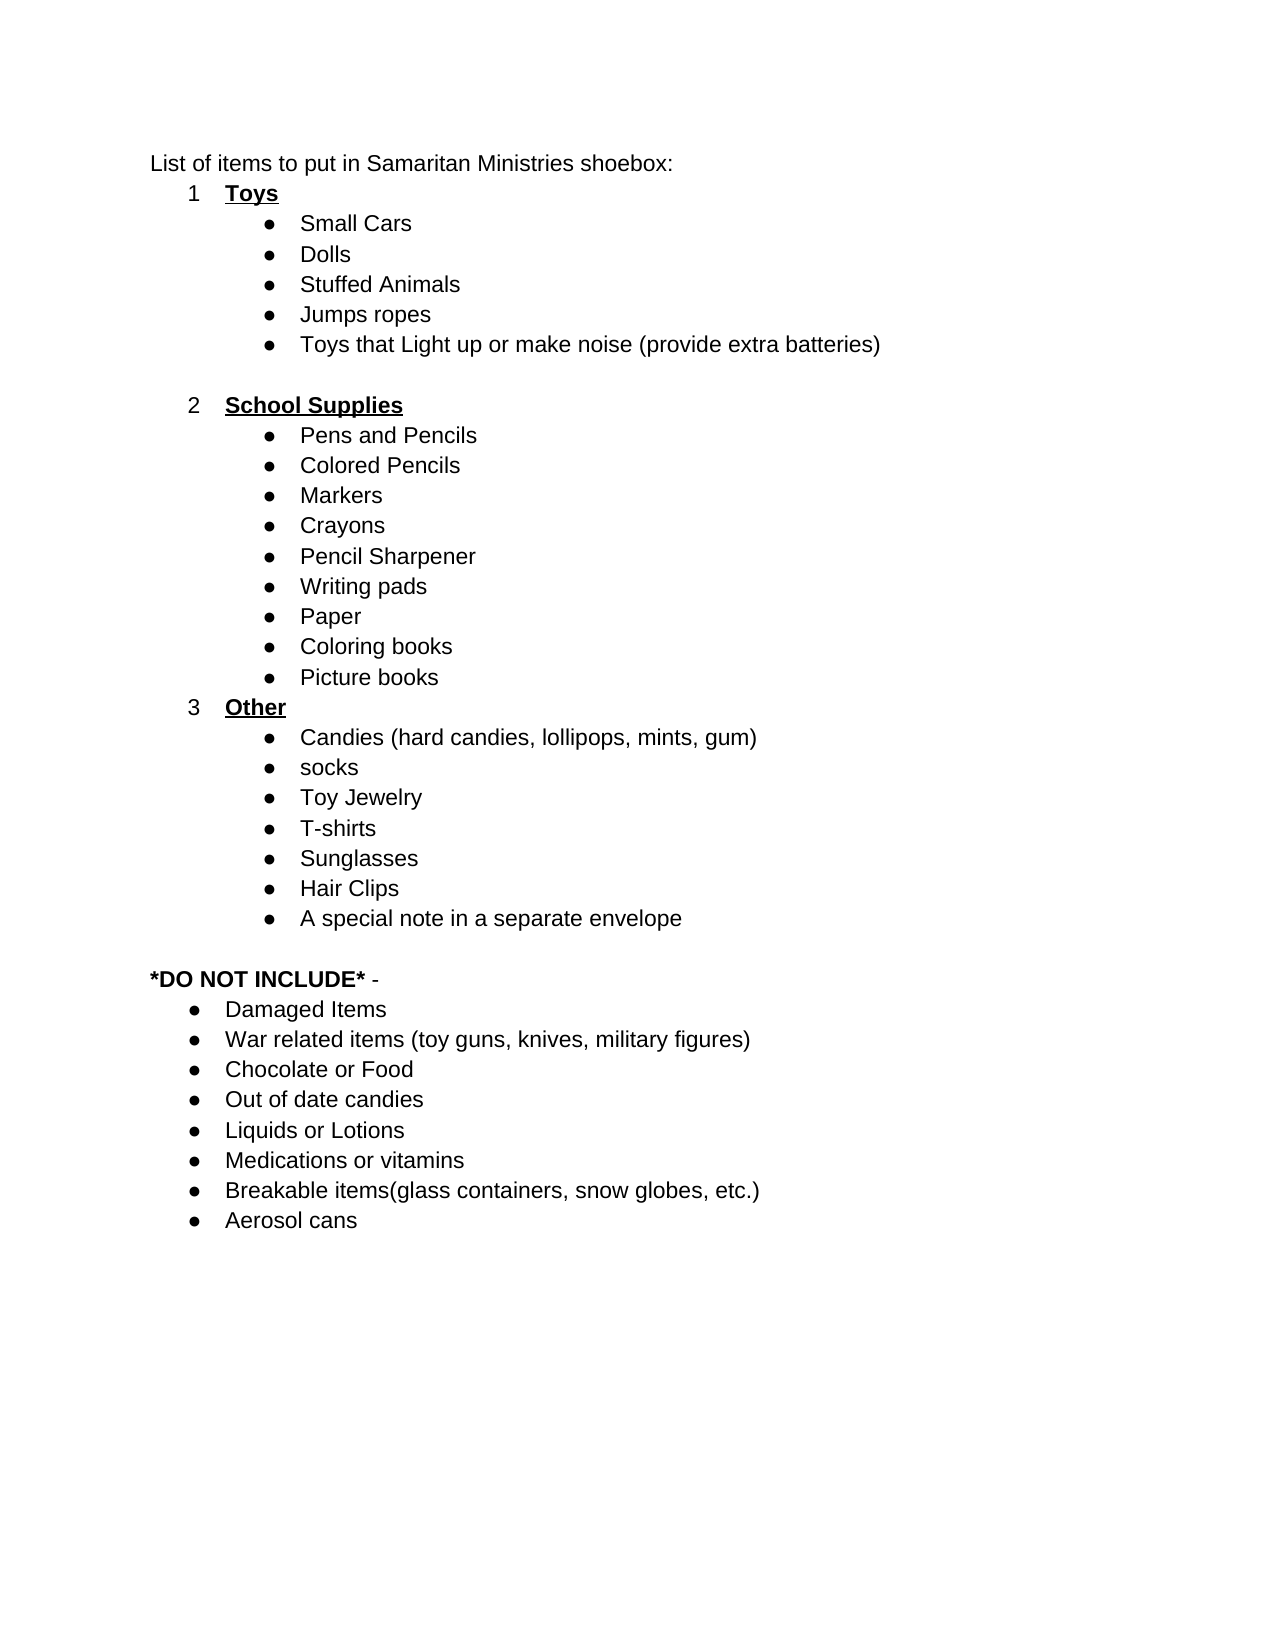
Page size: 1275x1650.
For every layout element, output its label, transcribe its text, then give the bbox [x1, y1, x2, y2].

list Coloring books [262, 633, 1125, 660]
list Jumps ropes [262, 301, 1125, 327]
list socks [262, 754, 1125, 781]
list Toys [187, 180, 1125, 207]
list Crayons [262, 512, 1125, 539]
list T-shirts [262, 814, 1125, 841]
text List of items to put in Samaritan Ministries shoebox: [150, 150, 1125, 176]
text *DO NOT INCLUDE* - [150, 966, 1125, 992]
list Dolls [262, 241, 1125, 267]
list Pens and Pencils [262, 422, 1125, 448]
list Picture books [262, 663, 1125, 690]
list Colored Pencils [262, 452, 1125, 478]
list Markers [262, 482, 1125, 509]
list Hair Clips [262, 875, 1125, 901]
list Candies (hard candies, lollipops, mints, gum) [262, 724, 1125, 750]
list War related items (toy guns, knives, military figures) [187, 1026, 1125, 1052]
list Medications or vitamins [187, 1147, 1125, 1173]
list A special note in a separate envelope [262, 905, 1125, 932]
list Writing pads [262, 573, 1125, 599]
list Sunglasses [262, 845, 1125, 871]
list Damaged Items [187, 996, 1125, 1022]
list Aerosol cans [187, 1207, 1125, 1234]
list School Supplies [187, 392, 1125, 418]
list Chocolate or Food [187, 1056, 1125, 1083]
list Toys that Light up or make noise (provide extra batteries) [262, 331, 1125, 358]
list Stuffed Animals [262, 271, 1125, 297]
list Out of date candies [187, 1086, 1125, 1113]
list Breakable items(glass containers, snow globes, etc.) [187, 1177, 1125, 1203]
list Pencil Sharpener [262, 543, 1125, 569]
list Toy Jewelry [262, 784, 1125, 811]
list Liquids or Lotions [187, 1117, 1125, 1143]
list Small Cars [262, 210, 1125, 237]
list Other [187, 694, 1125, 720]
list Paper [262, 603, 1125, 629]
